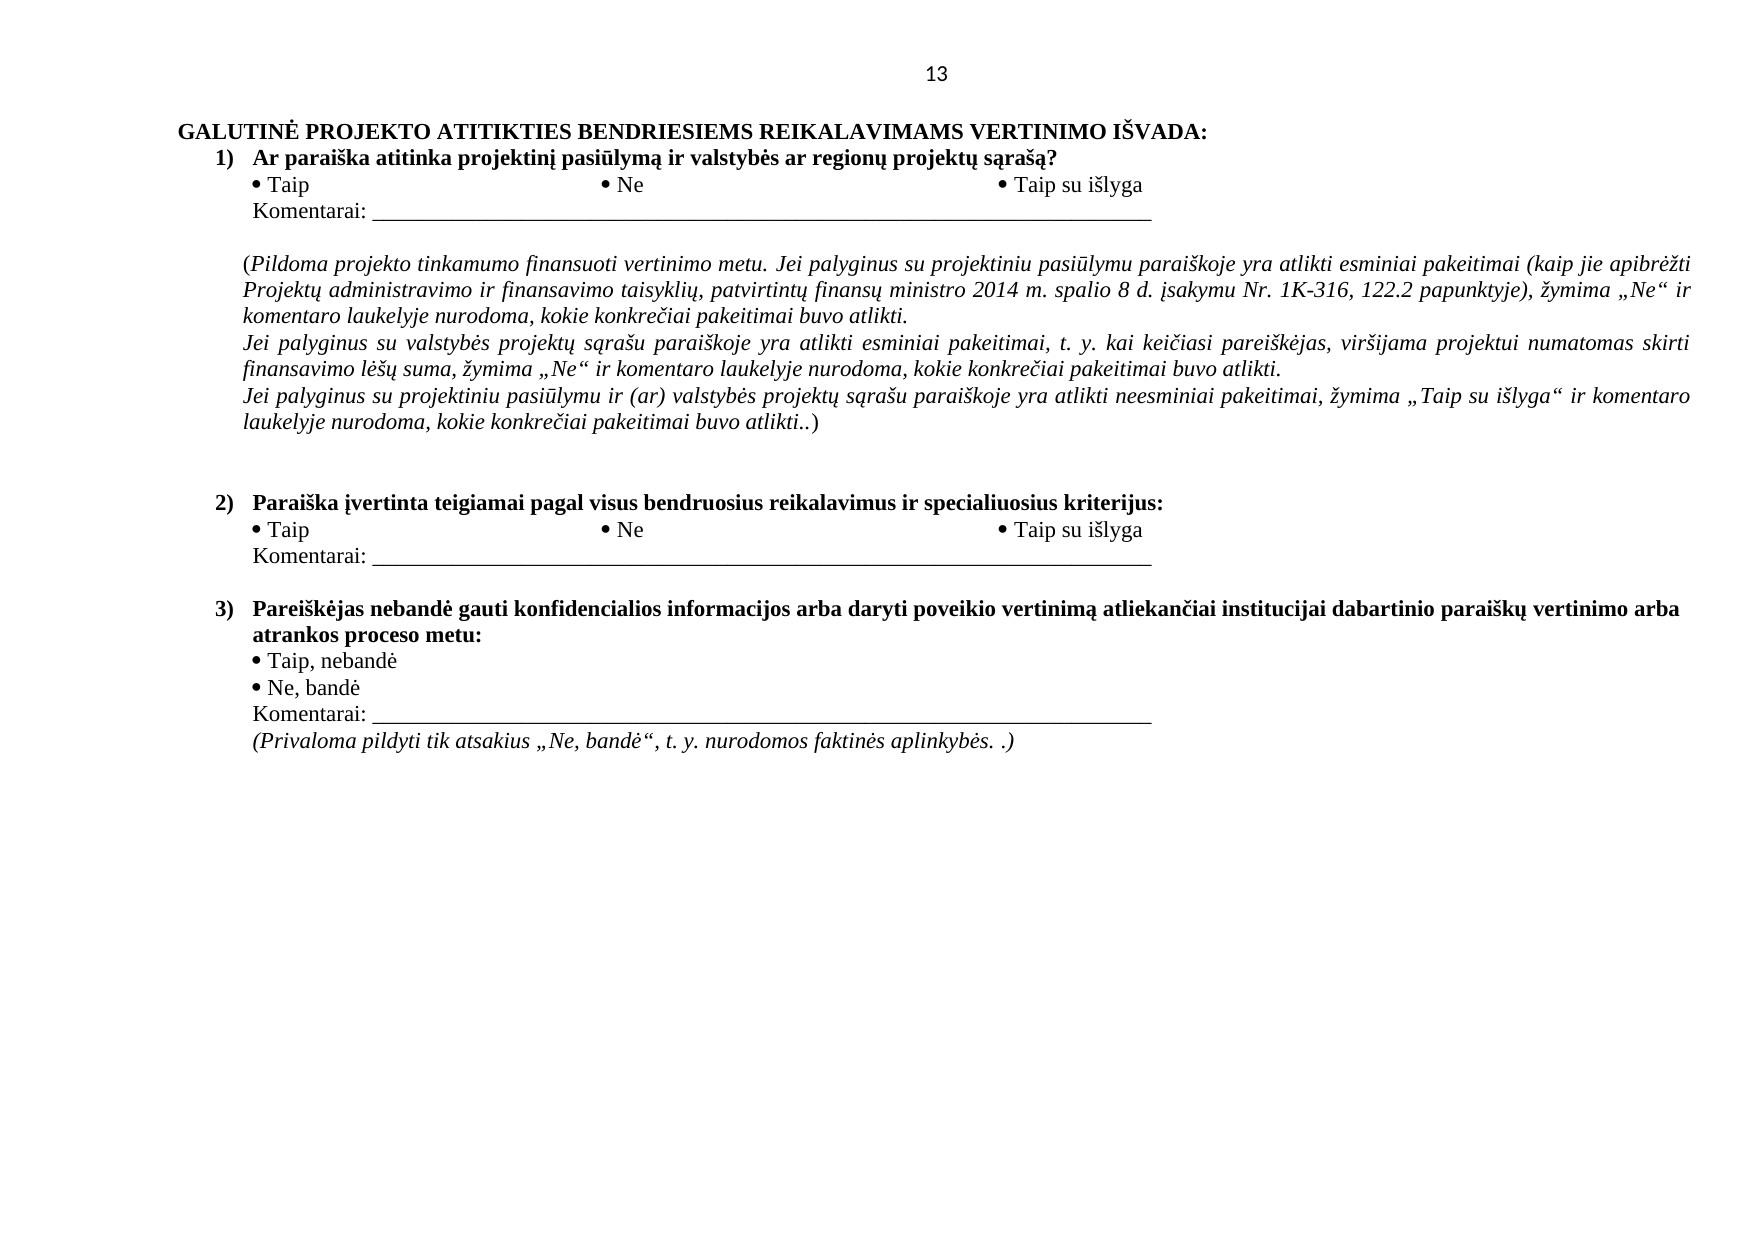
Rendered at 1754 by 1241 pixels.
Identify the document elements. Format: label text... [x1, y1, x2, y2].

text GALUTINĖ PROJEKTO ATITIKTIES BENDRIESIEMS REIKALAVIMAMS VERTINIMO IŠVADA: [177, 118, 1695, 144]
list Pareiškėjas nebandė gauti konfidencialios informacijos arba daryti poveikio vertinimą atliekančiai institucijai dabartinio paraiškų vertinimo arba atrankos proceso metu: [215, 595, 1695, 648]
text Komentarai: ____________________________________________________________________ [252, 197, 1695, 223]
text Taip Ne Taip su išlyga [252, 171, 1695, 197]
text Jei palyginus su valstybės projektų sąrašu paraiškoje yra atlikti esminiai pakeitimai, t. y. kai keičiasi pareiškėjas, viršijama projektui numatomas skirti finansavimo lėšų suma, žymima „Ne“ ir komentaro laukelyje nurodoma, kokie konkrečiai pakeitimai buvo atlikti. [243, 329, 1695, 382]
text Jei palyginus su projektiniu pasiūlymu ir (ar) valstybės projektų sąrašu paraiškoje yra atlikti neesminiai pakeitimai, žymima „Taip su išlyga“ ir komentaro laukelyje nurodoma, kokie konkrečiai pakeitimai buvo atlikti..) [243, 382, 1695, 434]
text Taip, nebandė [252, 648, 1695, 674]
text Komentarai: ____________________________________________________________________ [252, 700, 1695, 727]
text Taip Ne Taip su išlyga [252, 516, 1695, 542]
text Ne, bandė [252, 674, 1695, 700]
list Ar paraiška atitinka projektinį pasiūlymą ir valstybės ar regionų projektų sąrašą? [215, 144, 1695, 171]
list Paraiška įvertinta teigiamai pagal visus bendruosius reikalavimus ir specialiuosius kriterijus: [215, 489, 1695, 516]
text (Privaloma pildyti tik atsakius „Ne, bandė“, t. y. nurodomos faktinės aplinkybės. .) [252, 727, 1695, 753]
text (Pildoma projekto tinkamumo finansuoti vertinimo metu. Jei palyginus su projektiniu pasiūlymu paraiškoje yra atlikti esminiai pakeitimai (kaip jie apibrėžti Projektų administravimo ir finansavimo taisyklių, patvirtintų finansų ministro 2014 m. spalio 8 d. įsakymu Nr. 1K-316, 122.2 papunktyje), žymima „Ne“ ir komentaro laukelyje nurodoma, kokie konkrečiai pakeitimai buvo atlikti. [243, 250, 1695, 329]
text Komentarai: ____________________________________________________________________ [252, 542, 1695, 568]
